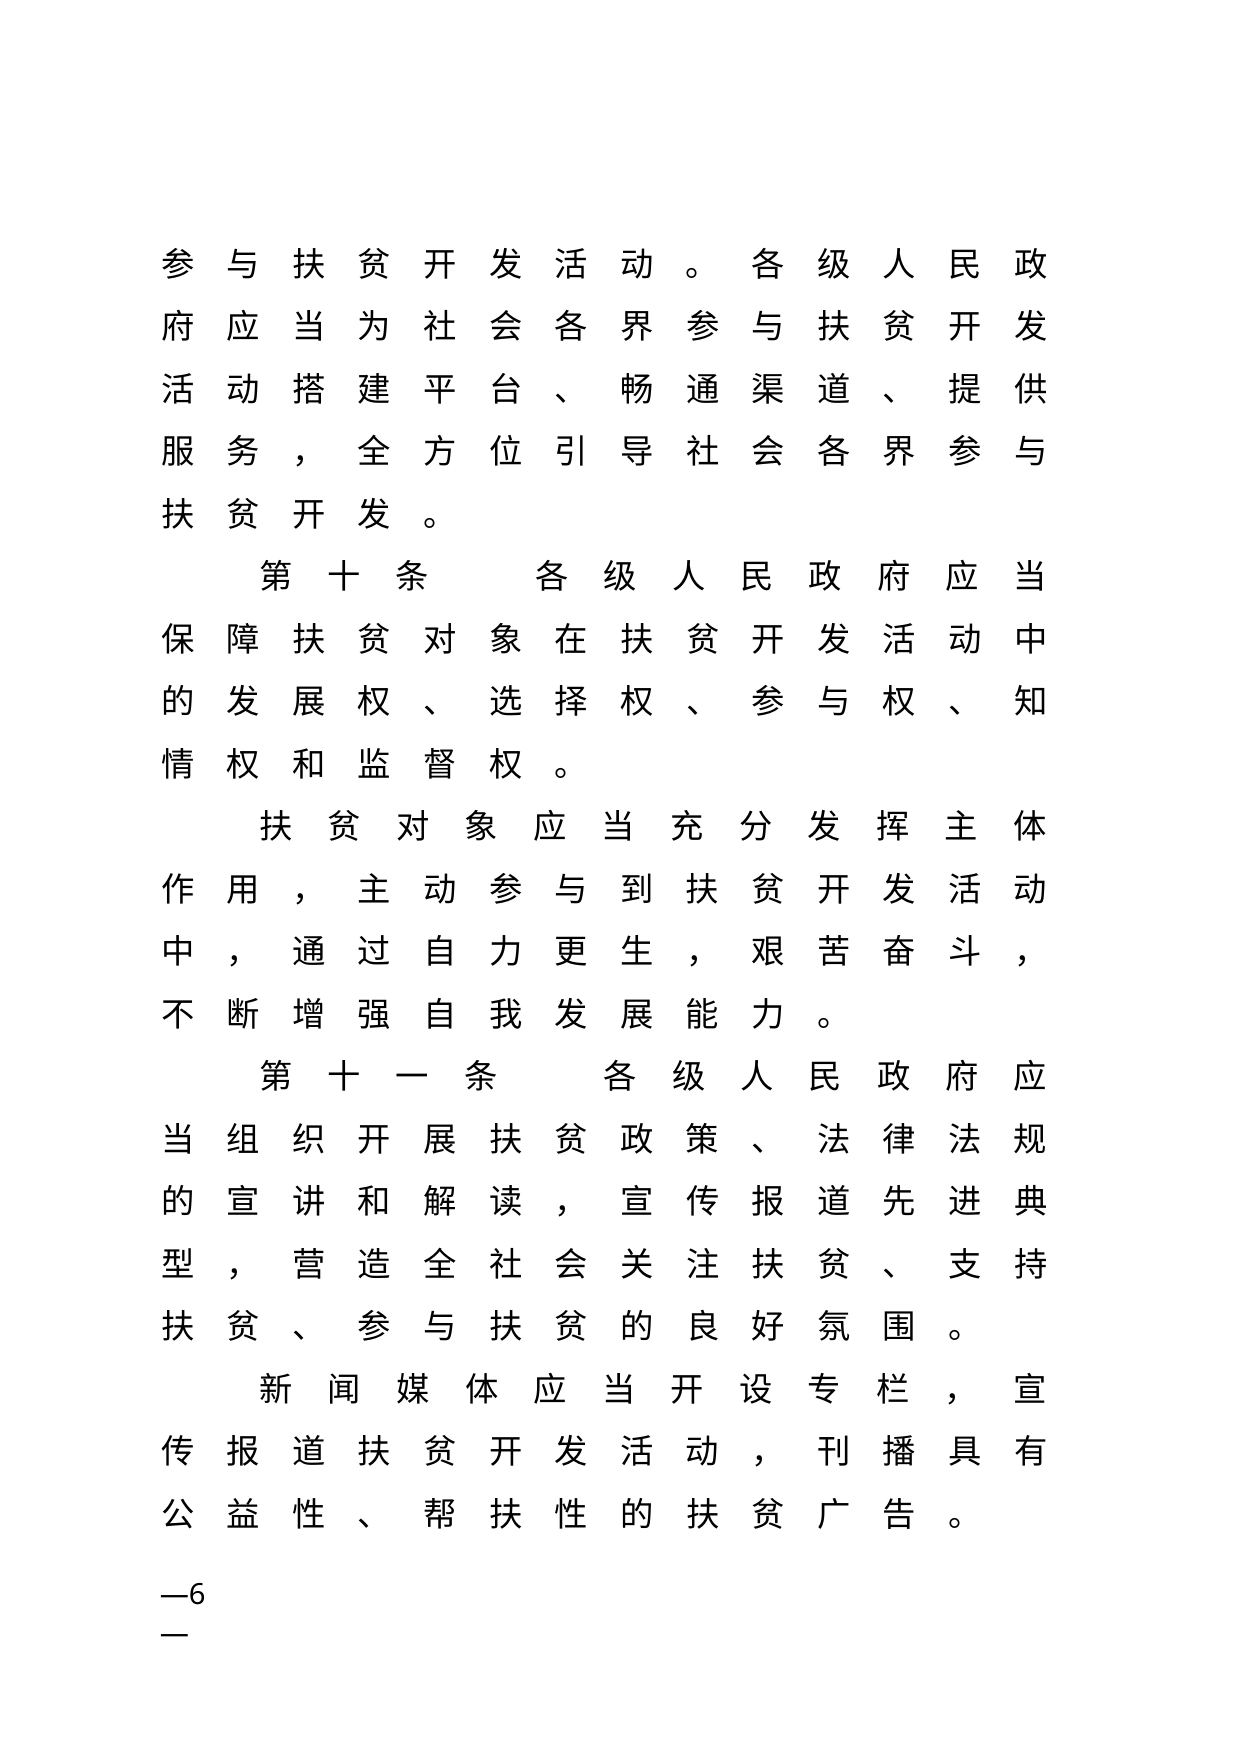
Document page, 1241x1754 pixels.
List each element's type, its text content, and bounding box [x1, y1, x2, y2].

text 第十条 各级人民政府应当保障扶贫对象在扶贫开发活动中的发展权、选择权、参与权、知情权和监督权。 [161, 543, 1079, 793]
text 第十一条 各级人民政府应当组织开展扶贫政策、法律法规的宣讲和解读，宣传报道先进典型，营造全社会关注扶贫、支持扶贫、参与扶贫的良好氛围。 [161, 1043, 1079, 1356]
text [161, 231, 1079, 543]
text 扶贫对象应当充分发挥主体作用，主动参与到扶贫开发活动中，通过自力更生，艰苦奋斗，不断增强自我发展能力。 [161, 793, 1079, 1043]
text 新闻媒体应当开设专栏，宣传报道扶贫开发活动，刊播具有公益性、帮扶性的扶贫广告。 [161, 1356, 1079, 1543]
